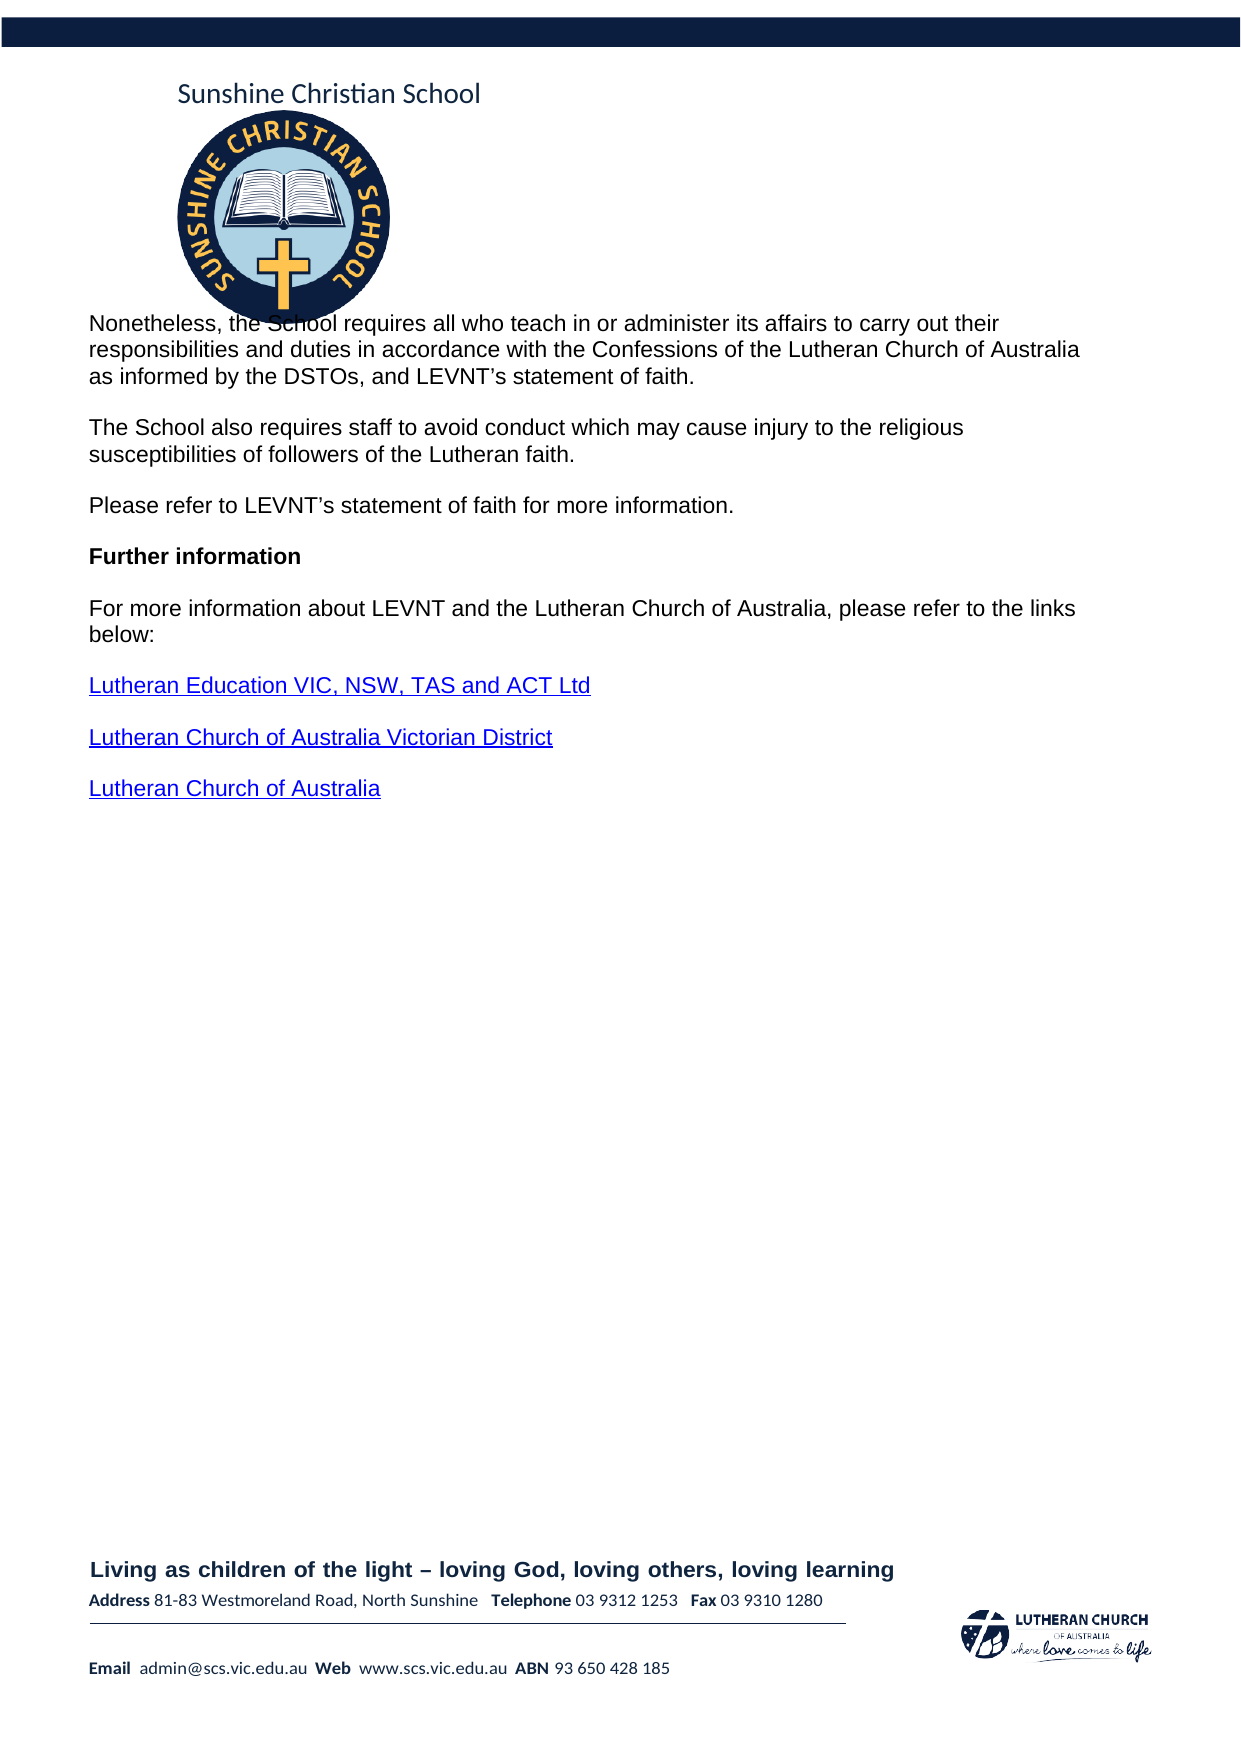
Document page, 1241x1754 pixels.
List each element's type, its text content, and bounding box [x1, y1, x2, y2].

text Please refer to LEVNT’s statement of faith for more information. [89, 492, 1107, 518]
picture [961, 1610, 1152, 1663]
text The School also requires staff to avoid conduct which may cause injury to the religious susceptibilities of followers of the Lutheran faith. [89, 414, 1107, 467]
text Lutheran Church of Australia Victorian District [89, 724, 1107, 750]
text Nonetheless, the School requires all who teach in or administer its affairs to carry out their responsibilities and duties in accordance with the Confessions of the Lutheran Church of Australia as informed by the DSTOs, and LEVNT’s statement of faith. [89, 310, 1107, 389]
subtitle Further information [89, 543, 1107, 569]
text Lutheran Education VIC, NSW, TAS and ACT Ltd [89, 672, 1107, 699]
text For more information about LEVNT and the Lutheran Church of Australia, please refer to the links below: [89, 594, 1107, 647]
text Lutheran Church of Australia [89, 775, 1107, 801]
picture [177, 110, 390, 310]
